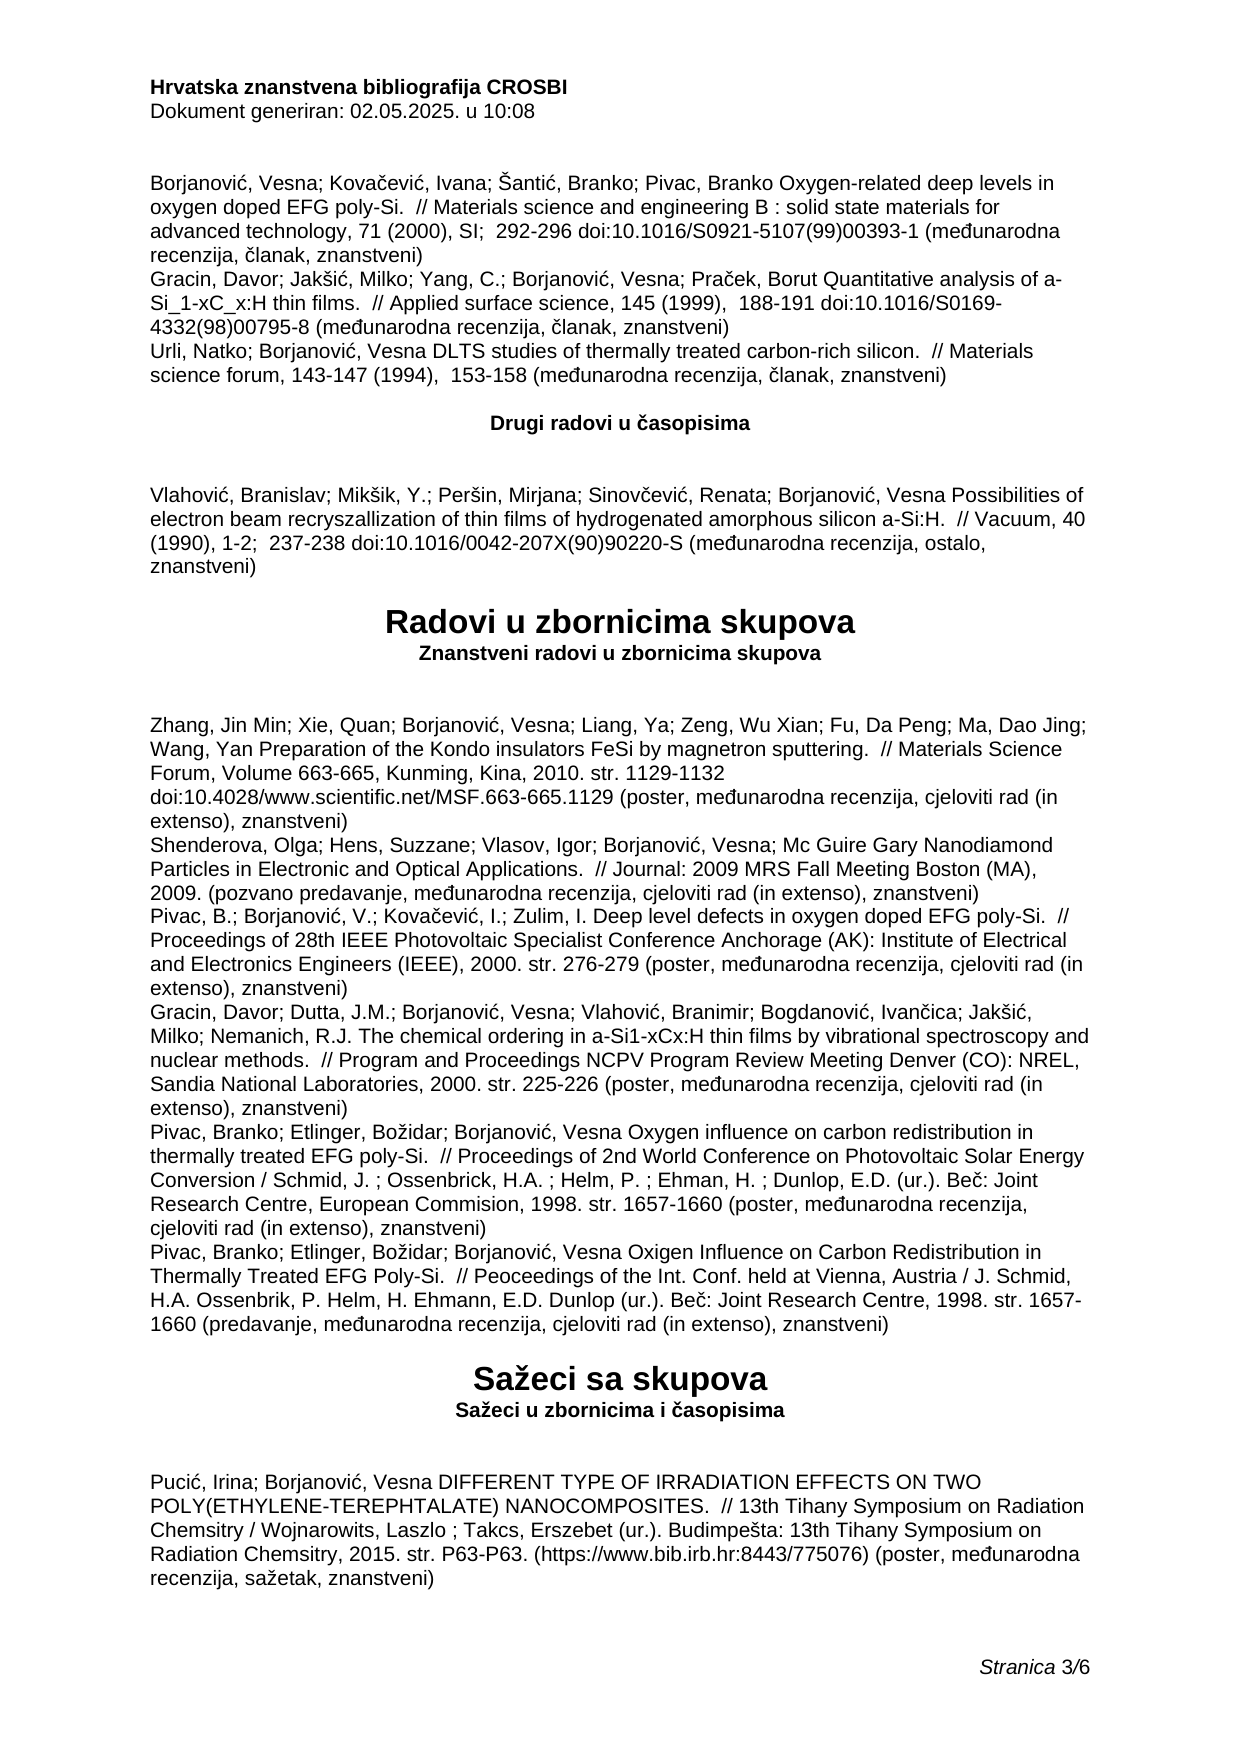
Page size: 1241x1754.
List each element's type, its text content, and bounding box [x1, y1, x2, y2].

text Gracin, Davor; Jakšić, Milko; Yang, C.; Borjanović, Vesna; Praček, Borut [150, 267, 1090, 339]
subtitle Radovi u zbornicima skupova [150, 602, 1090, 641]
subtitle Sažeci u zbornicima i časopisima [150, 1398, 1090, 1422]
text Pivac, B.; Borjanović, V.; Kovačević, I.; Zulim, I. [150, 904, 1090, 1000]
text Pivac, Branko; Etlinger, Božidar; Borjanović, Vesna [150, 1120, 1090, 1240]
text Pivac, Branko; Etlinger, Božidar; Borjanović, Vesna [150, 1240, 1090, 1336]
text Zhang, Jin Min; Xie, Quan; Borjanović, Vesna; Liang, Ya; Zeng, Wu Xian; Fu, Da Peng; Ma, Dao Jing; Wang, Yan [150, 713, 1090, 832]
subtitle Drugi radovi u časopisima [150, 411, 1090, 434]
text Urli, Natko; Borjanović, Vesna [150, 339, 1090, 387]
text Gracin, Davor; Dutta, J.M.; Borjanović, Vesna; Vlahović, Branimir; Bogdanović, Ivančica; Jakšić, Milko; Nemanich, R.J. [150, 1000, 1090, 1120]
subtitle Znanstveni radovi u zbornicima skupova [150, 641, 1090, 665]
subtitle Sažeci sa skupova [150, 1359, 1090, 1398]
text Shenderova, Olga; Hens, Suzzane; Vlasov, Igor; Borjanović, Vesna; Mc Guire Gary [150, 832, 1090, 904]
text Pucić, Irina; Borjanović, Vesna [150, 1470, 1090, 1589]
text Vlahović, Branislav; Mikšik, Y.; Peršin, Mirjana; Sinovčević, Renata; Borjanović, Vesna [150, 482, 1090, 578]
text Borjanović, Vesna; Kovačević, Ivana; Šantić, Branko; Pivac, Branko [150, 171, 1090, 267]
